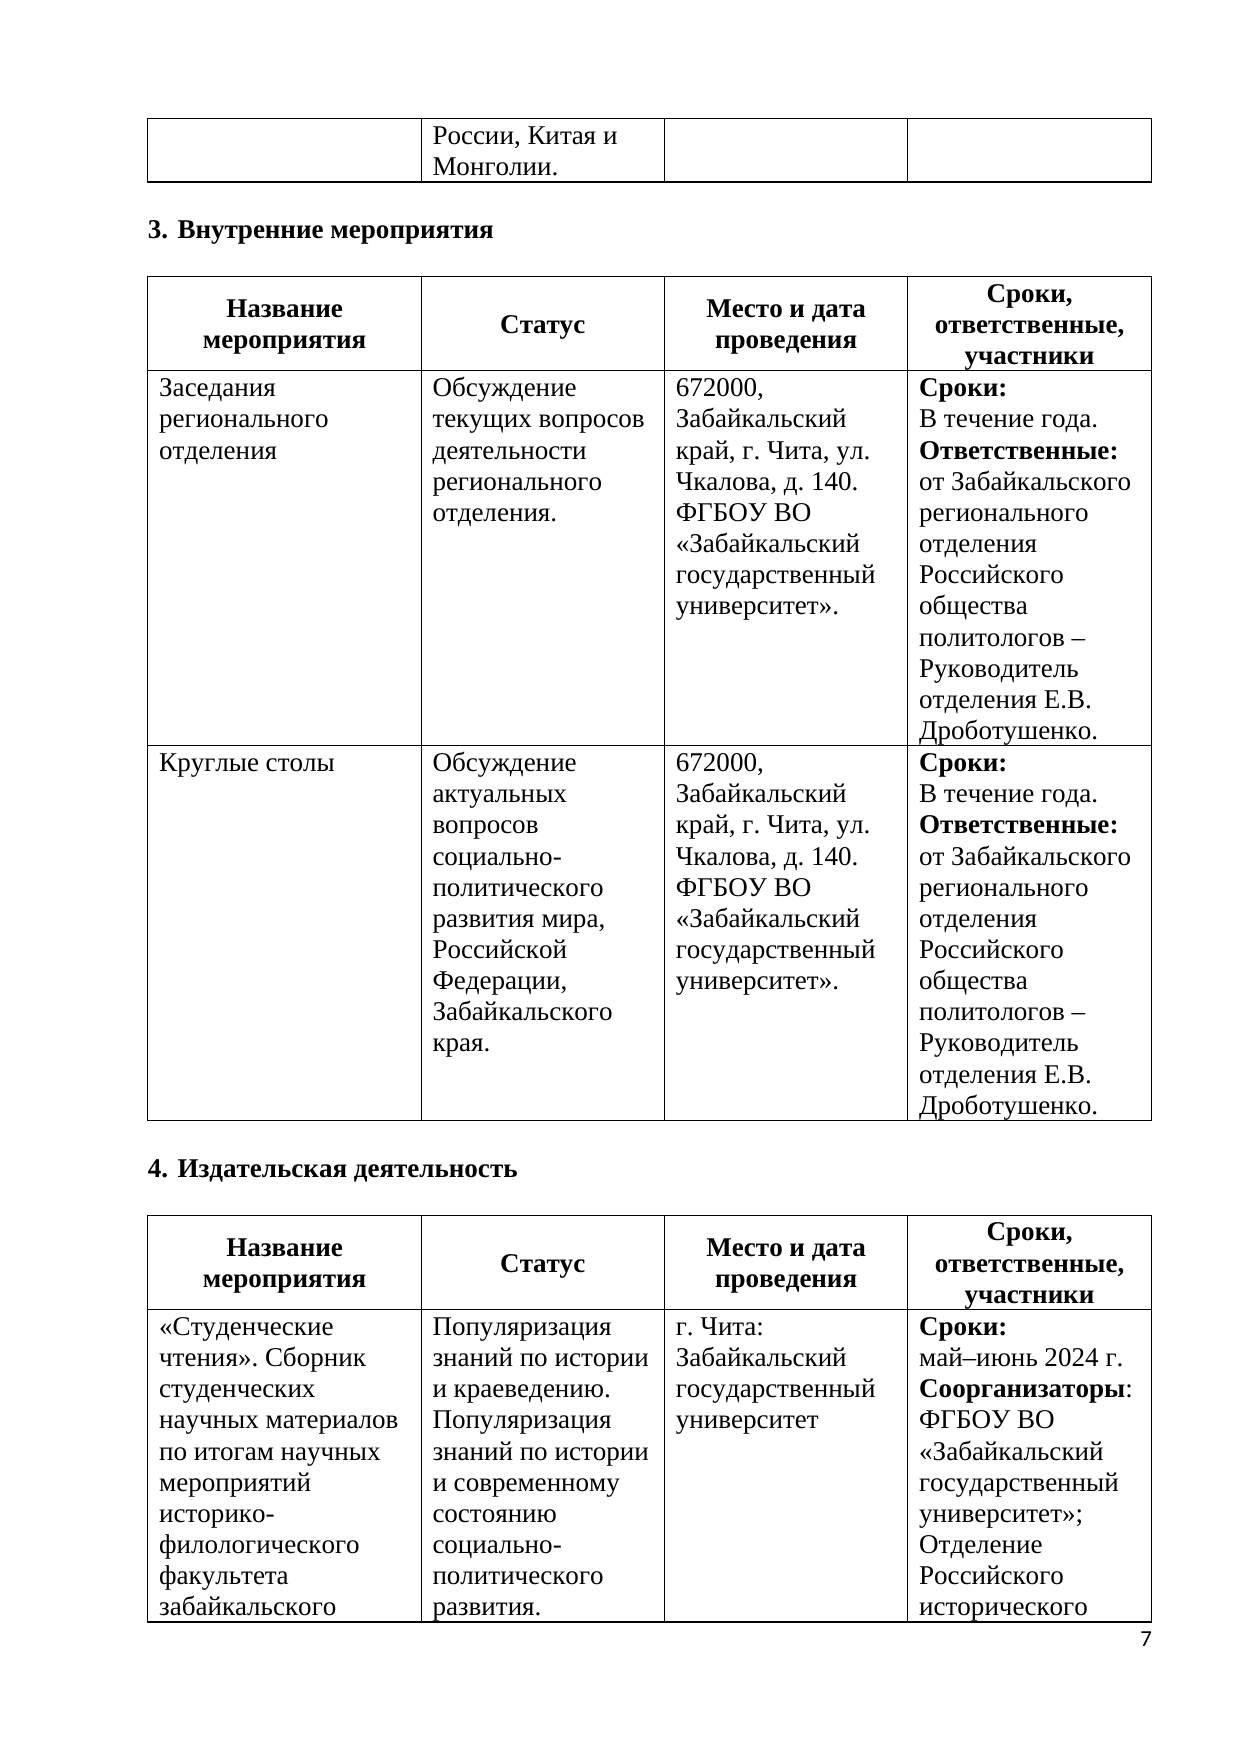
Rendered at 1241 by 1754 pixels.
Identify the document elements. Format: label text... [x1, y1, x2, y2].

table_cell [665, 1310, 907, 1621]
table_header Сроки, ответственные, участники [908, 1216, 1151, 1309]
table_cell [422, 1310, 664, 1621]
list Издательская деятельность [148, 1152, 1152, 1183]
table_header Место и дата проведения [665, 1216, 907, 1309]
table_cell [148, 1310, 421, 1621]
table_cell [665, 119, 907, 181]
table_cell Сроки: В течение года. Ответственные: от Забайкальского регионального отделения Российского общества политологов – Руководитель отделения Е.В. Дроботушенко. [908, 371, 1151, 745]
table_cell Обсуждение актуальных вопросов социально-политического развития мира, Российской Федерации, Забайкальского края. [422, 746, 664, 1120]
table_cell Круглые столы [148, 746, 421, 1120]
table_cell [148, 119, 421, 181]
table_header Название мероприятия [148, 1216, 421, 1309]
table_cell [908, 1310, 1151, 1621]
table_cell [908, 119, 1151, 181]
table_cell Сроки: В течение года. Ответственные: от Забайкальского регионального отделения Российского общества политологов – Руководитель отделения Е.В. Дроботушенко. [908, 746, 1151, 1120]
table_header Место и дата проведения [665, 277, 907, 370]
table_header Статус [422, 1216, 664, 1309]
list Внутренние мероприятия [148, 214, 1152, 245]
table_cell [422, 119, 664, 181]
table_header Статус [422, 277, 664, 370]
table_cell Заседания регионального отделения [148, 371, 421, 745]
table_cell 672000, Забайкальский край, г. Чита, ул. Чкалова, д. 140. ФГБОУ ВО «Забайкальский государственный университет». [665, 746, 907, 1120]
table_cell 672000, Забайкальский край, г. Чита, ул. Чкалова, д. 140. ФГБОУ ВО «Забайкальский государственный университет». [665, 371, 907, 745]
table_header Название мероприятия [148, 277, 421, 370]
table_cell Обсуждение текущих вопросов деятельности регионального отделения. [422, 371, 664, 745]
table_header Сроки, ответственные, участники [908, 277, 1151, 370]
